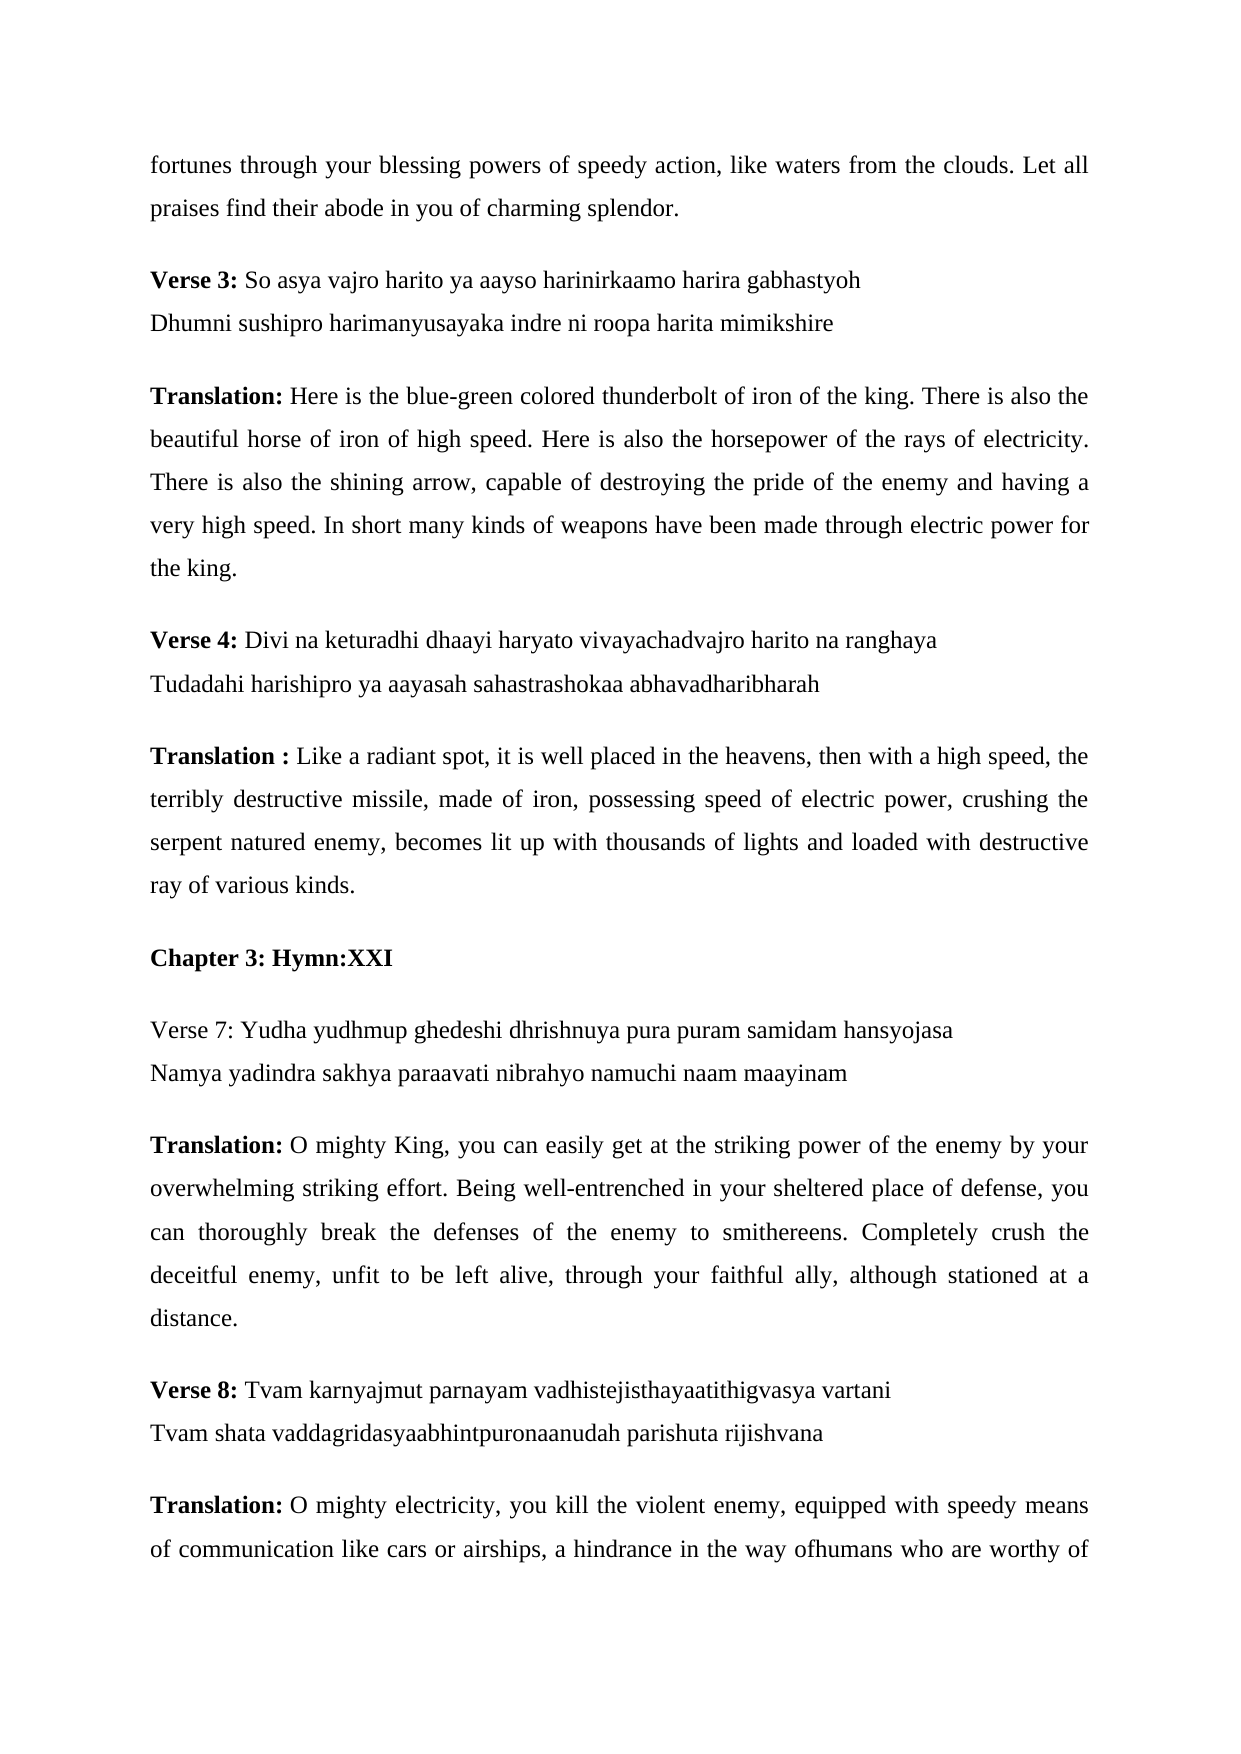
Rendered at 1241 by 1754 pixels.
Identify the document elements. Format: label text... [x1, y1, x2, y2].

text Verse 7: Yudha yudhmup ghedeshi dhrishnuya pura puram samidam hansyojasa Namya yadindra sakhya paraavati nibrahyo namuchi naam maayinam [150, 1015, 1090, 1087]
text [150, 150, 1090, 222]
text Verse 3: So asya vajro harito ya aayso harinirkaamo harira gabhastyoh Dhumni sushipro harimanyusayaka indre ni roopa harita mimikshire [150, 265, 1090, 337]
text Verse 8: Tvam karnyajmut parnayam vadhistejisthayaatithigvasya vartani Tvam shata vaddagridasyaabhintpuronaanudah parishuta rijishvana [150, 1375, 1090, 1447]
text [150, 1491, 1090, 1562]
text Translation: Here is the blue-green colored thunderbolt of iron of the king. There is also the beautiful horse of iron of high speed. Here is also the horsepower of the rays of electricity. There is also the shining arrow, capable of destroying the pride of the enemy and having a very high speed. In short many kinds of weapons have been made through electric power for the king. [150, 381, 1090, 582]
text Verse 4: Divi na keturadhi dhaayi haryato vivayachadvajro harito na ranghaya Tudadahi harishipro ya aayasah sahastrashokaa abhavadharibharah [150, 626, 1090, 697]
text Chapter 3: Hymn:XXI [150, 943, 1090, 971]
text Translation: O mighty King, you can easily get at the striking power of the enemy by your overwhelming striking effort. Being well-entrenched in your sheltered place of defense, you can thoroughly break the defenses of the enemy to smithereens. Completely crush the deceitful enemy, unfit to be left alive, through your faithful ally, although stationed at a distance. [150, 1130, 1090, 1332]
text Translation : Like a radiant spot, it is well placed in the heavens, then with a high speed, the terribly destructive missile, made of iron, possessing speed of electric power, crushing the serpent natured enemy, becomes lit up with thousands of lights and loaded with destructive ray of various kinds. [150, 741, 1090, 899]
